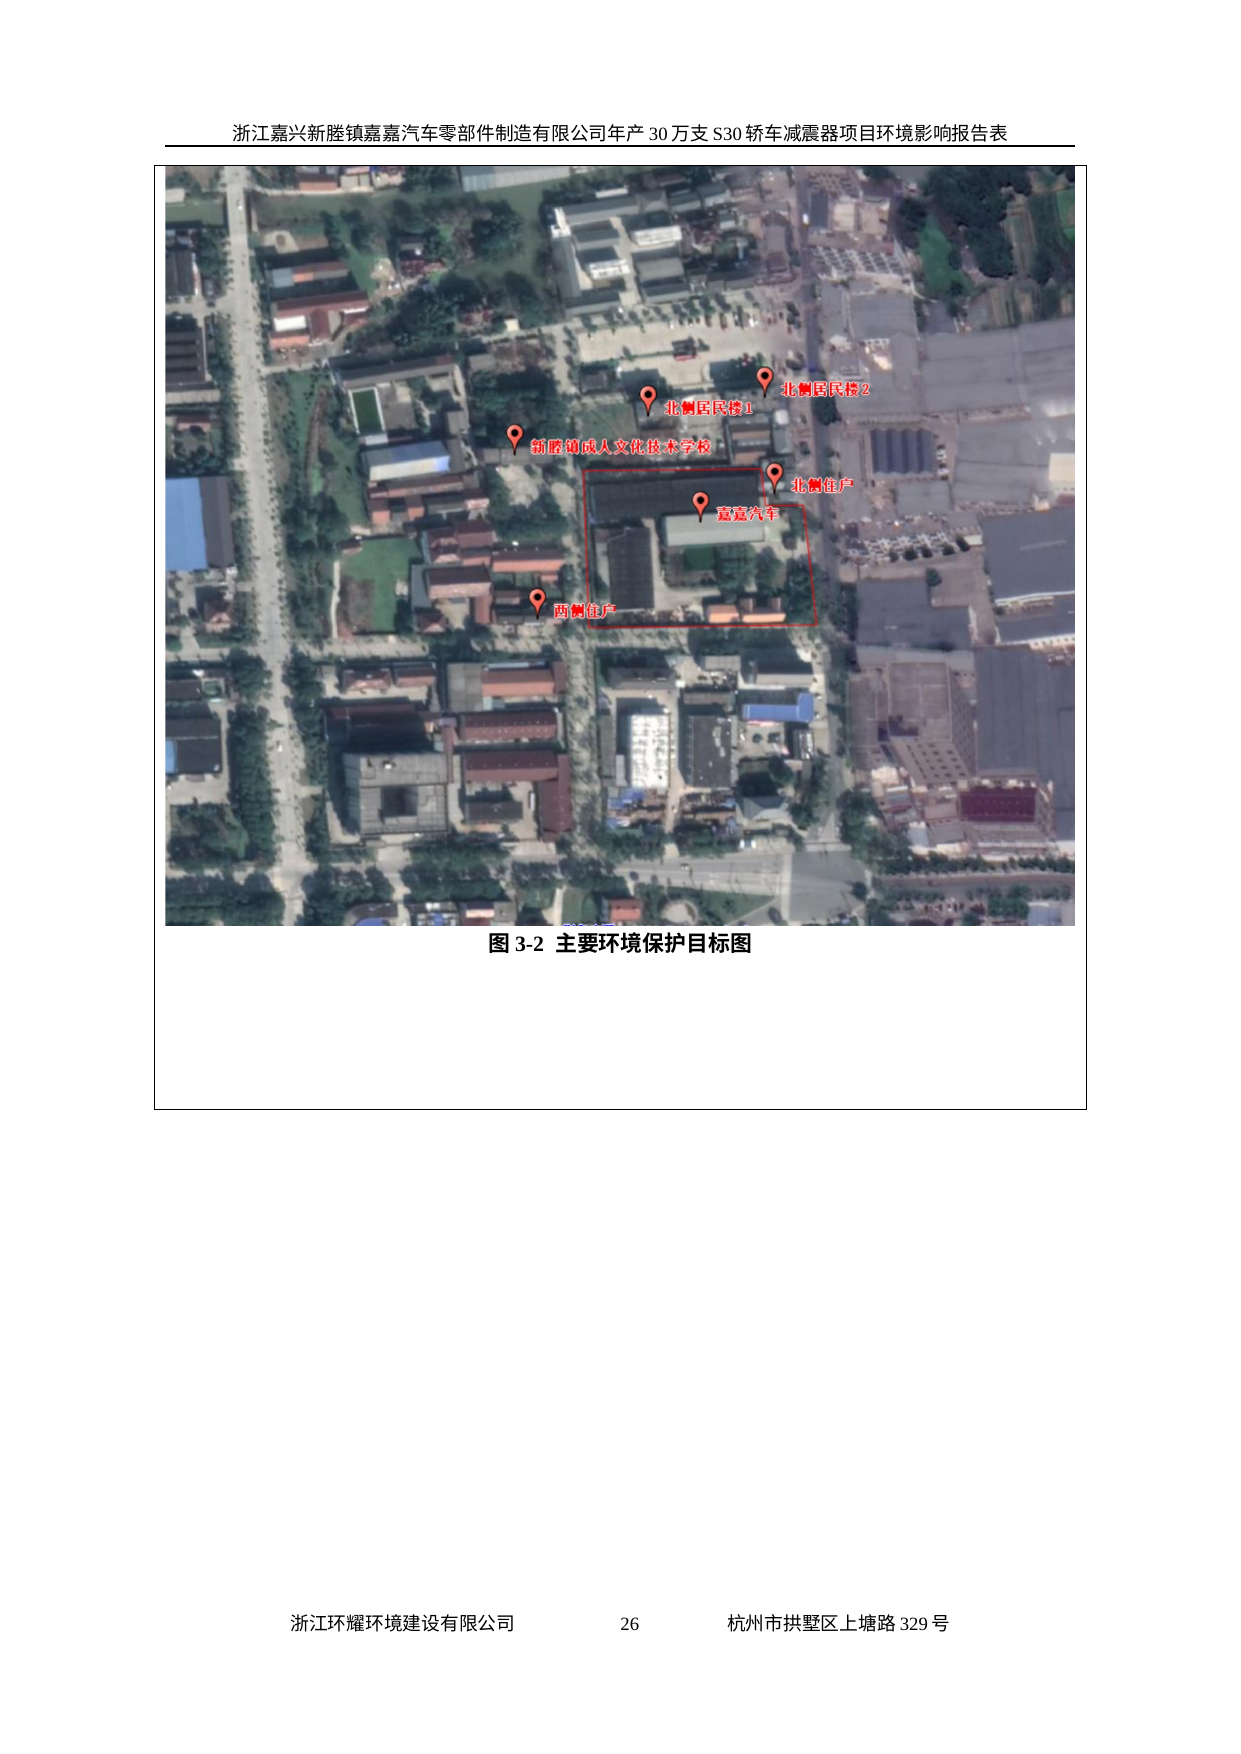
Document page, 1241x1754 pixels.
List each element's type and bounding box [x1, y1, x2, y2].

table_header [155, 166, 1086, 1109]
picture [165, 166, 1075, 926]
